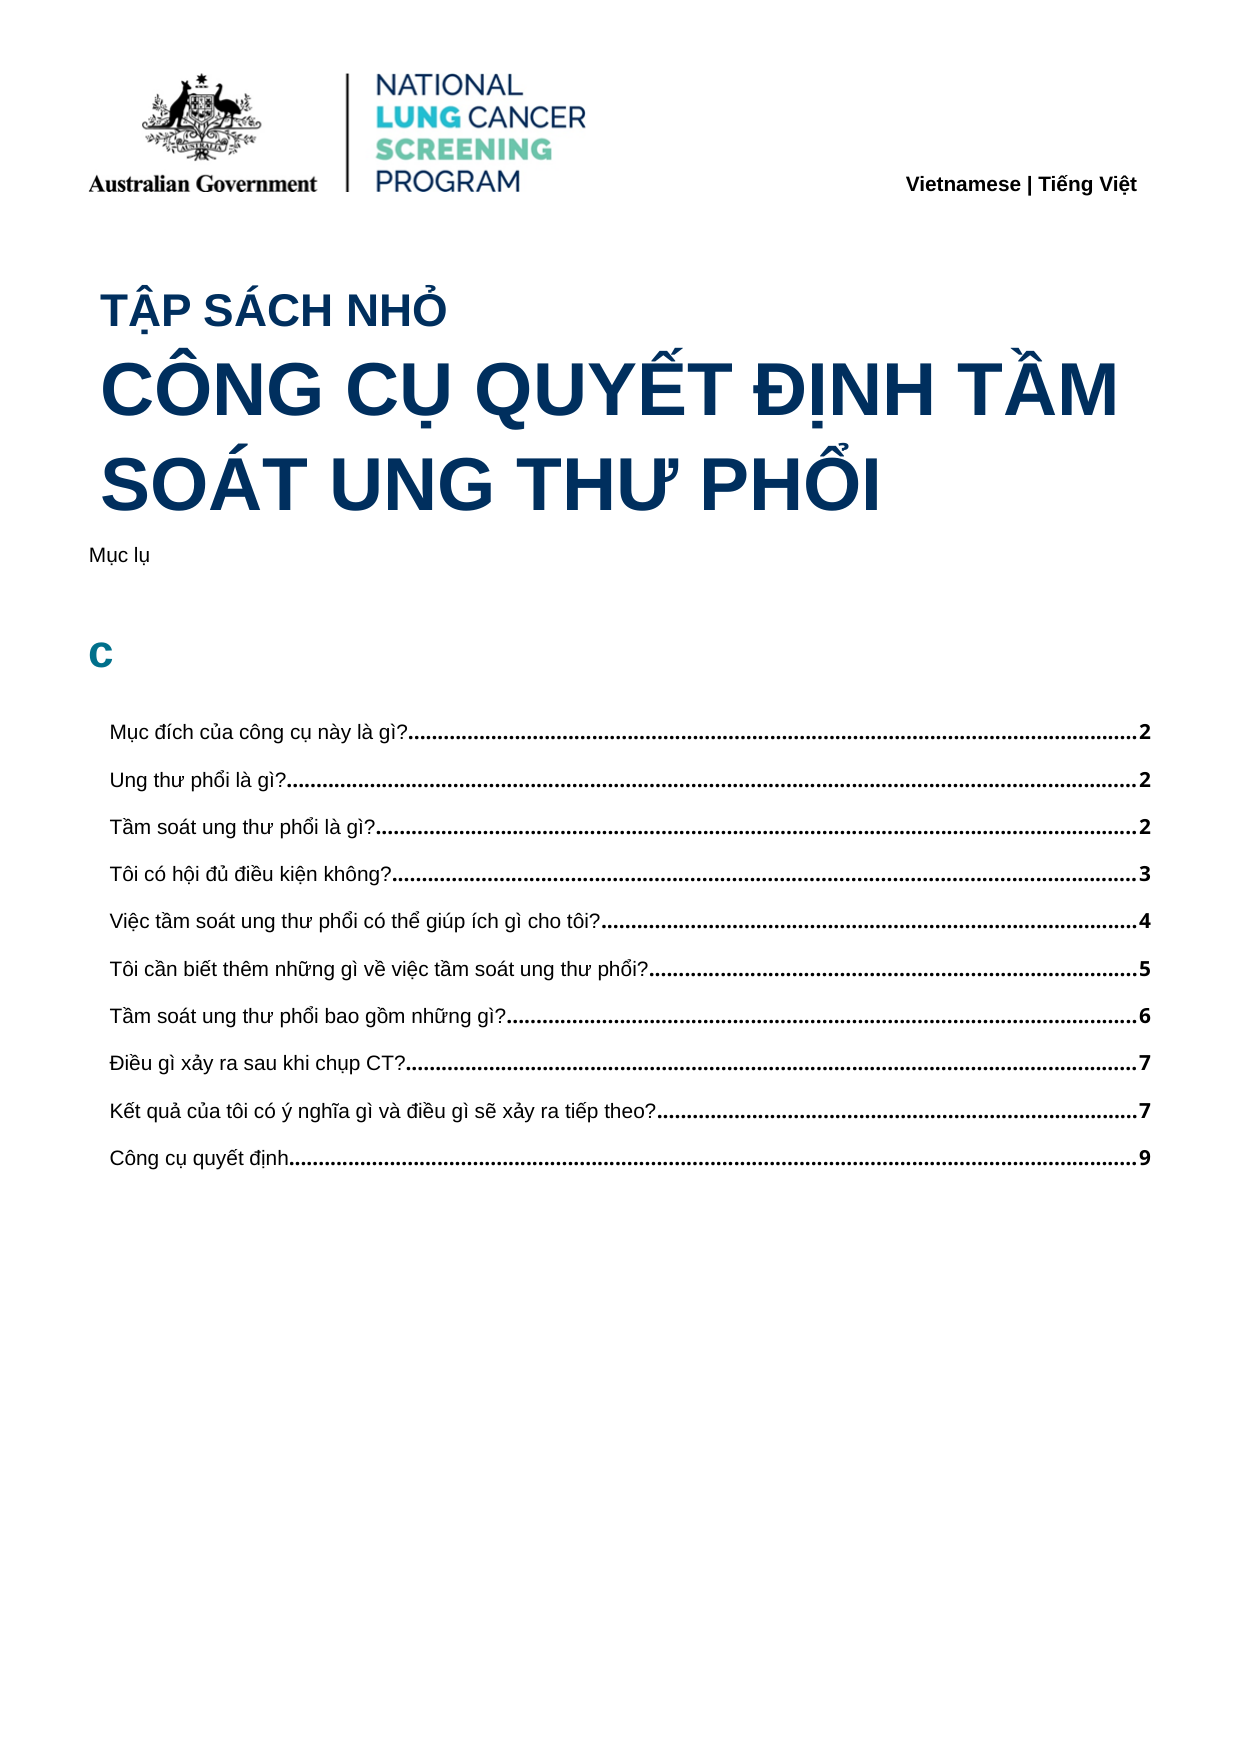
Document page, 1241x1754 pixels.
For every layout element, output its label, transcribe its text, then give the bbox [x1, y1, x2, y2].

picture [88, 73, 586, 192]
table_header TẬP SÁCH NHỎ CÔNG CỤ QUYẾT ĐỊNH TẦM SOÁT UNG THƯ PHỔI [89, 196, 1167, 543]
